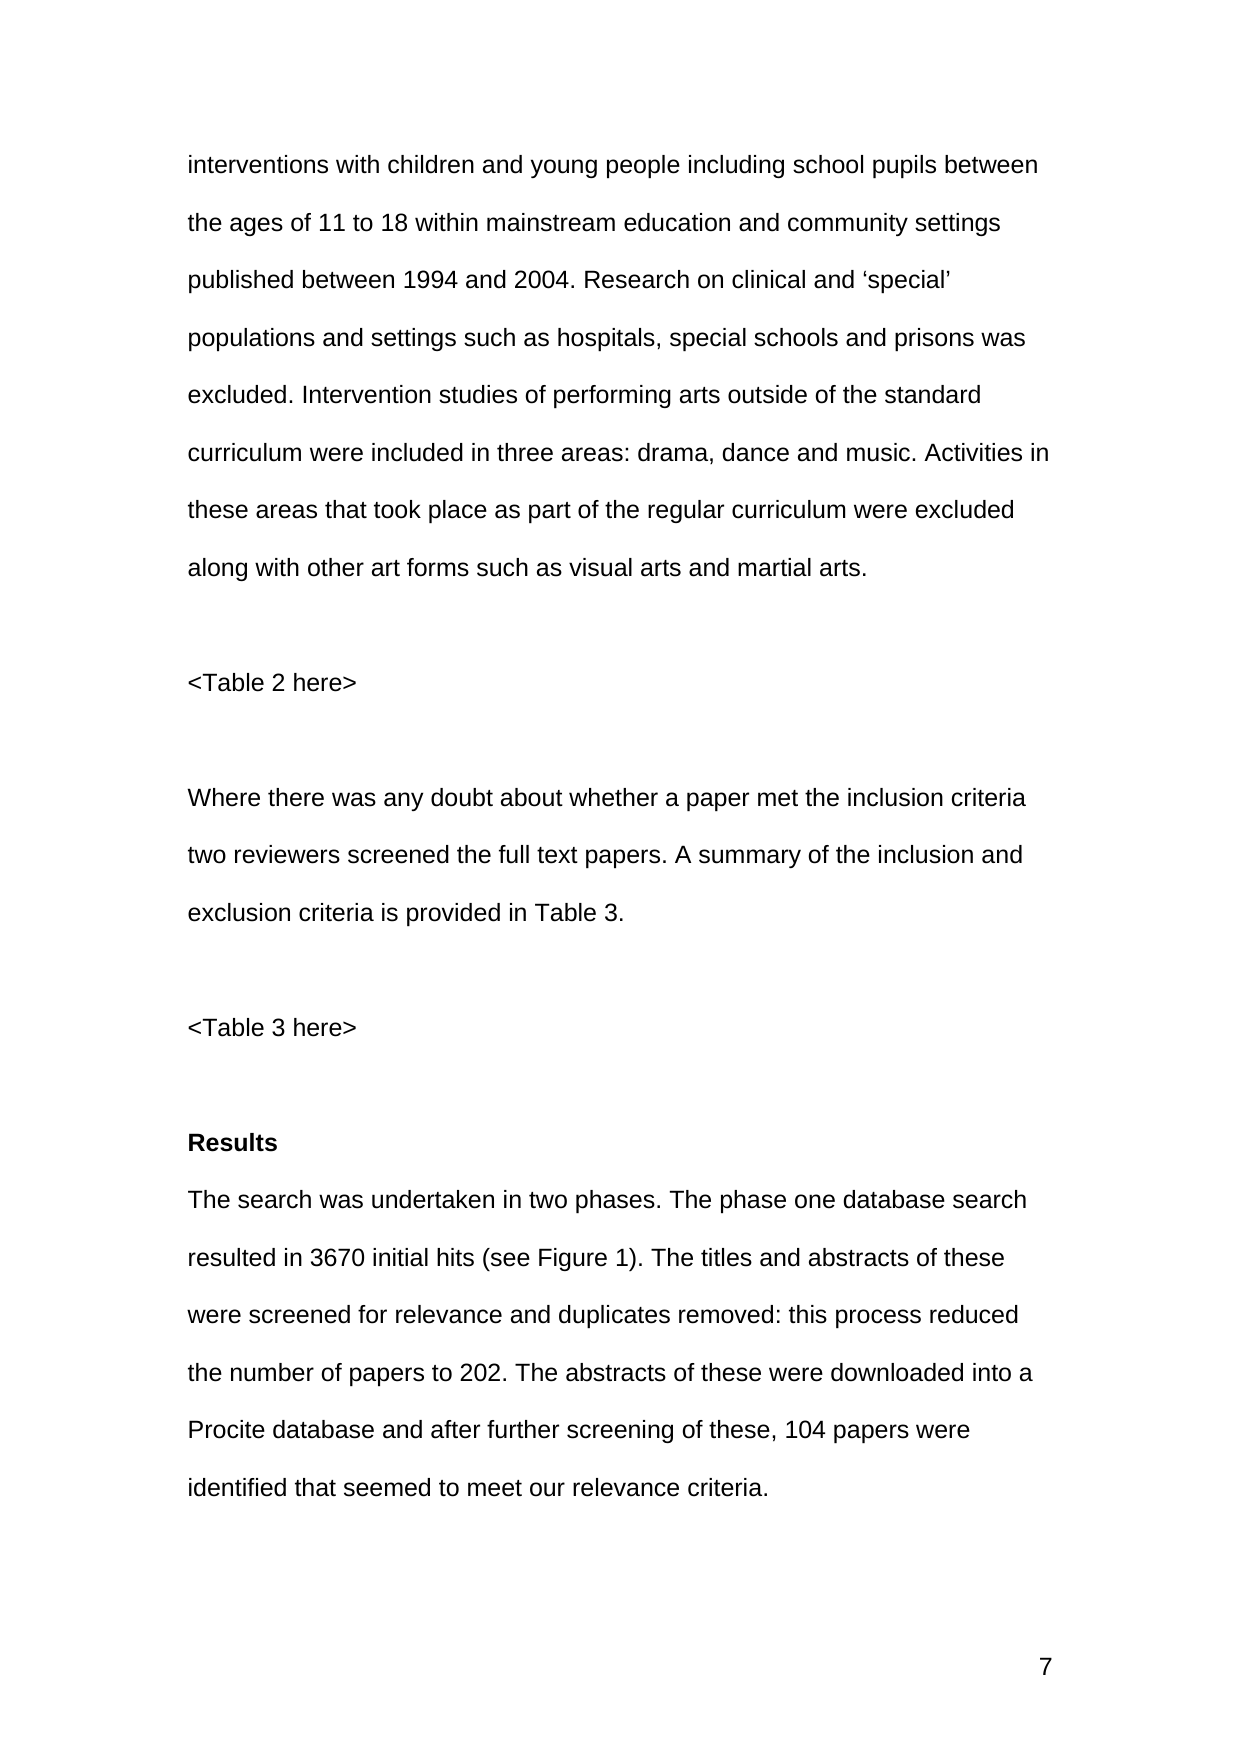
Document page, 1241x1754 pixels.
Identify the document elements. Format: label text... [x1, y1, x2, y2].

text Where there was any doubt about whether a paper met the inclusion criteria two reviewers screened the full text papers. A summary of the inclusion and exclusion criteria is provided in Table 3. [187, 782, 1053, 926]
text <Table 2 here> [187, 667, 1053, 696]
text The search was undertaken in two phases. The phase one database search resulted in 3670 initial hits (see Figure 1). The titles and abstracts of these were screened for relevance and duplicates removed: this process reduced the number of papers to 202. The abstracts of these were downloaded into a Procite database and after further screening of these, 104 papers were identified that seemed to meet our relevance criteria. [187, 1185, 1053, 1501]
text Results [187, 1127, 1053, 1156]
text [187, 150, 1053, 581]
text <Table 3 here> [187, 1012, 1053, 1041]
